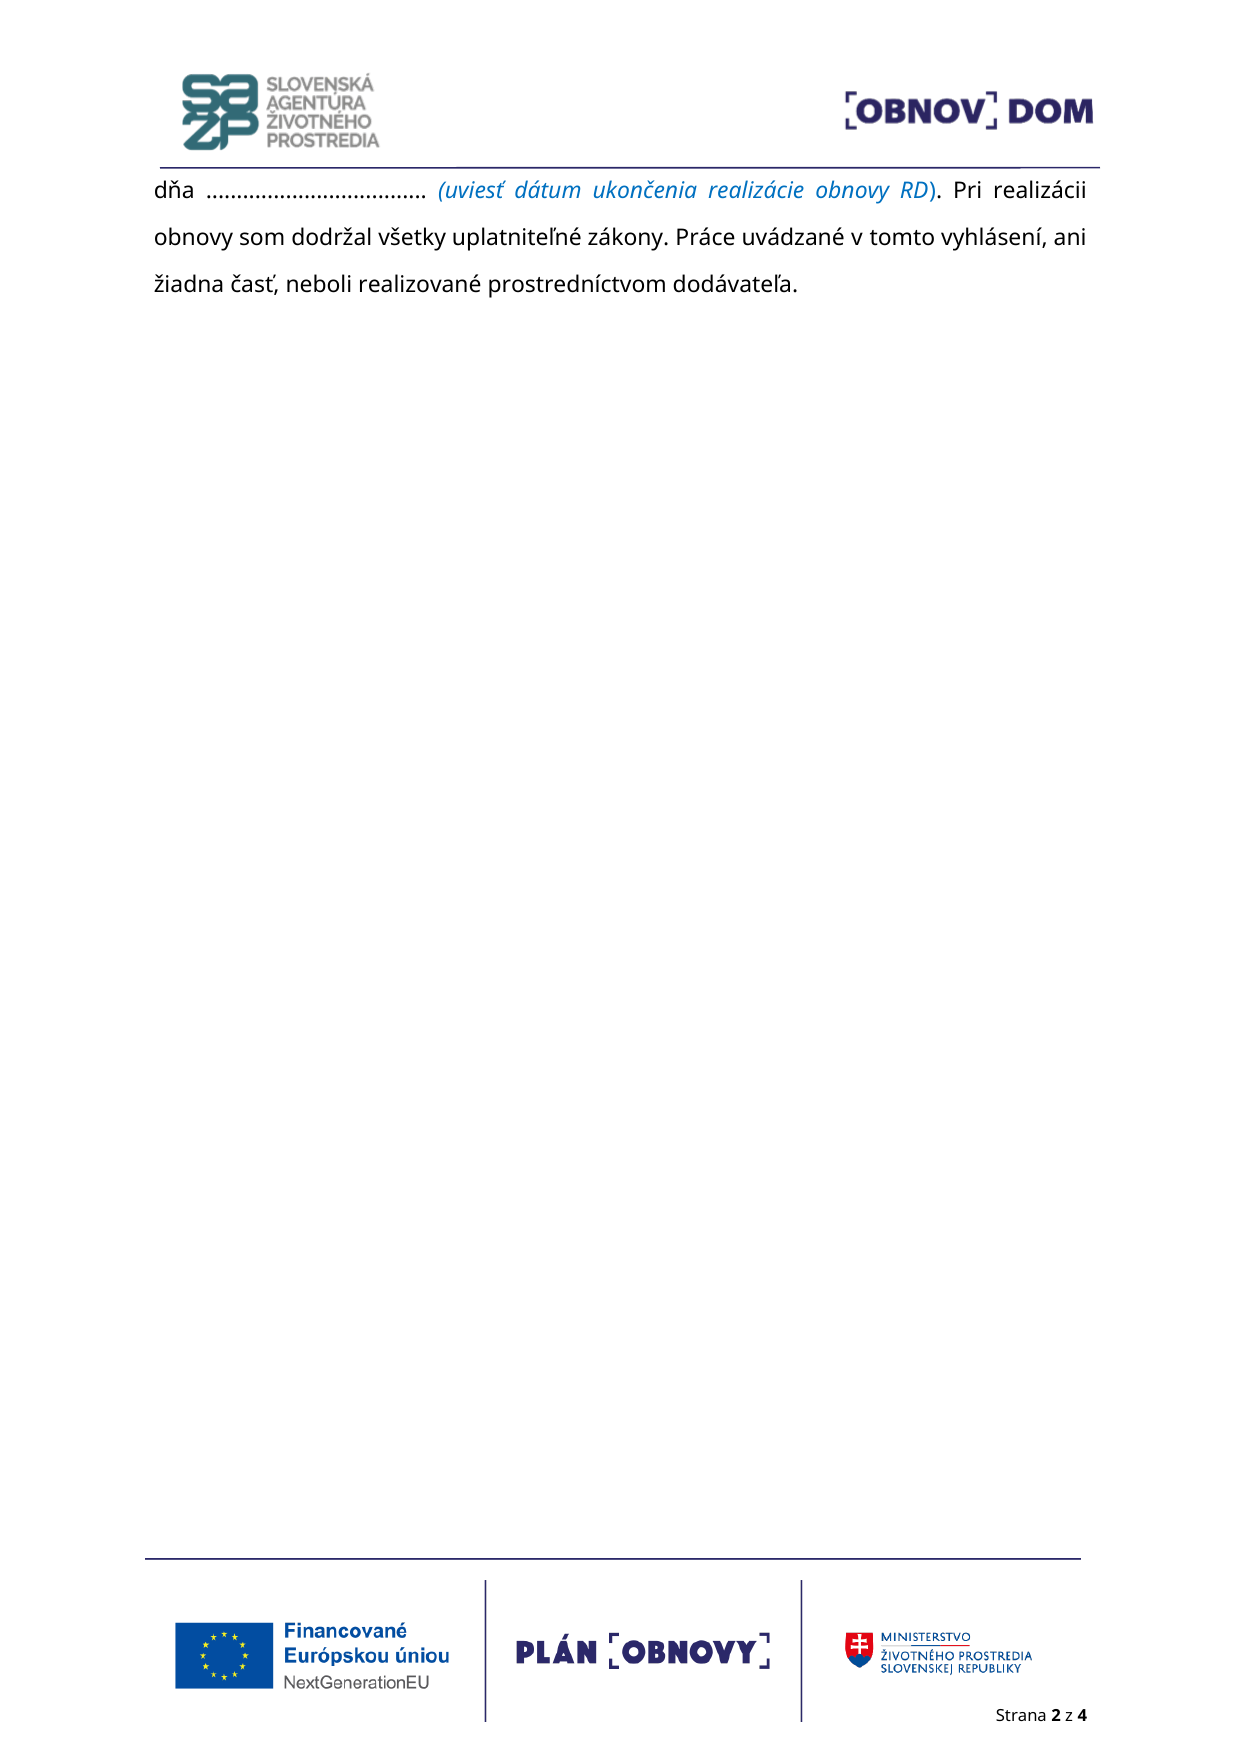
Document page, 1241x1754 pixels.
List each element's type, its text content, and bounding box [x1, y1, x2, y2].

picture [153, 41, 1100, 175]
picture [136, 1552, 1091, 1729]
